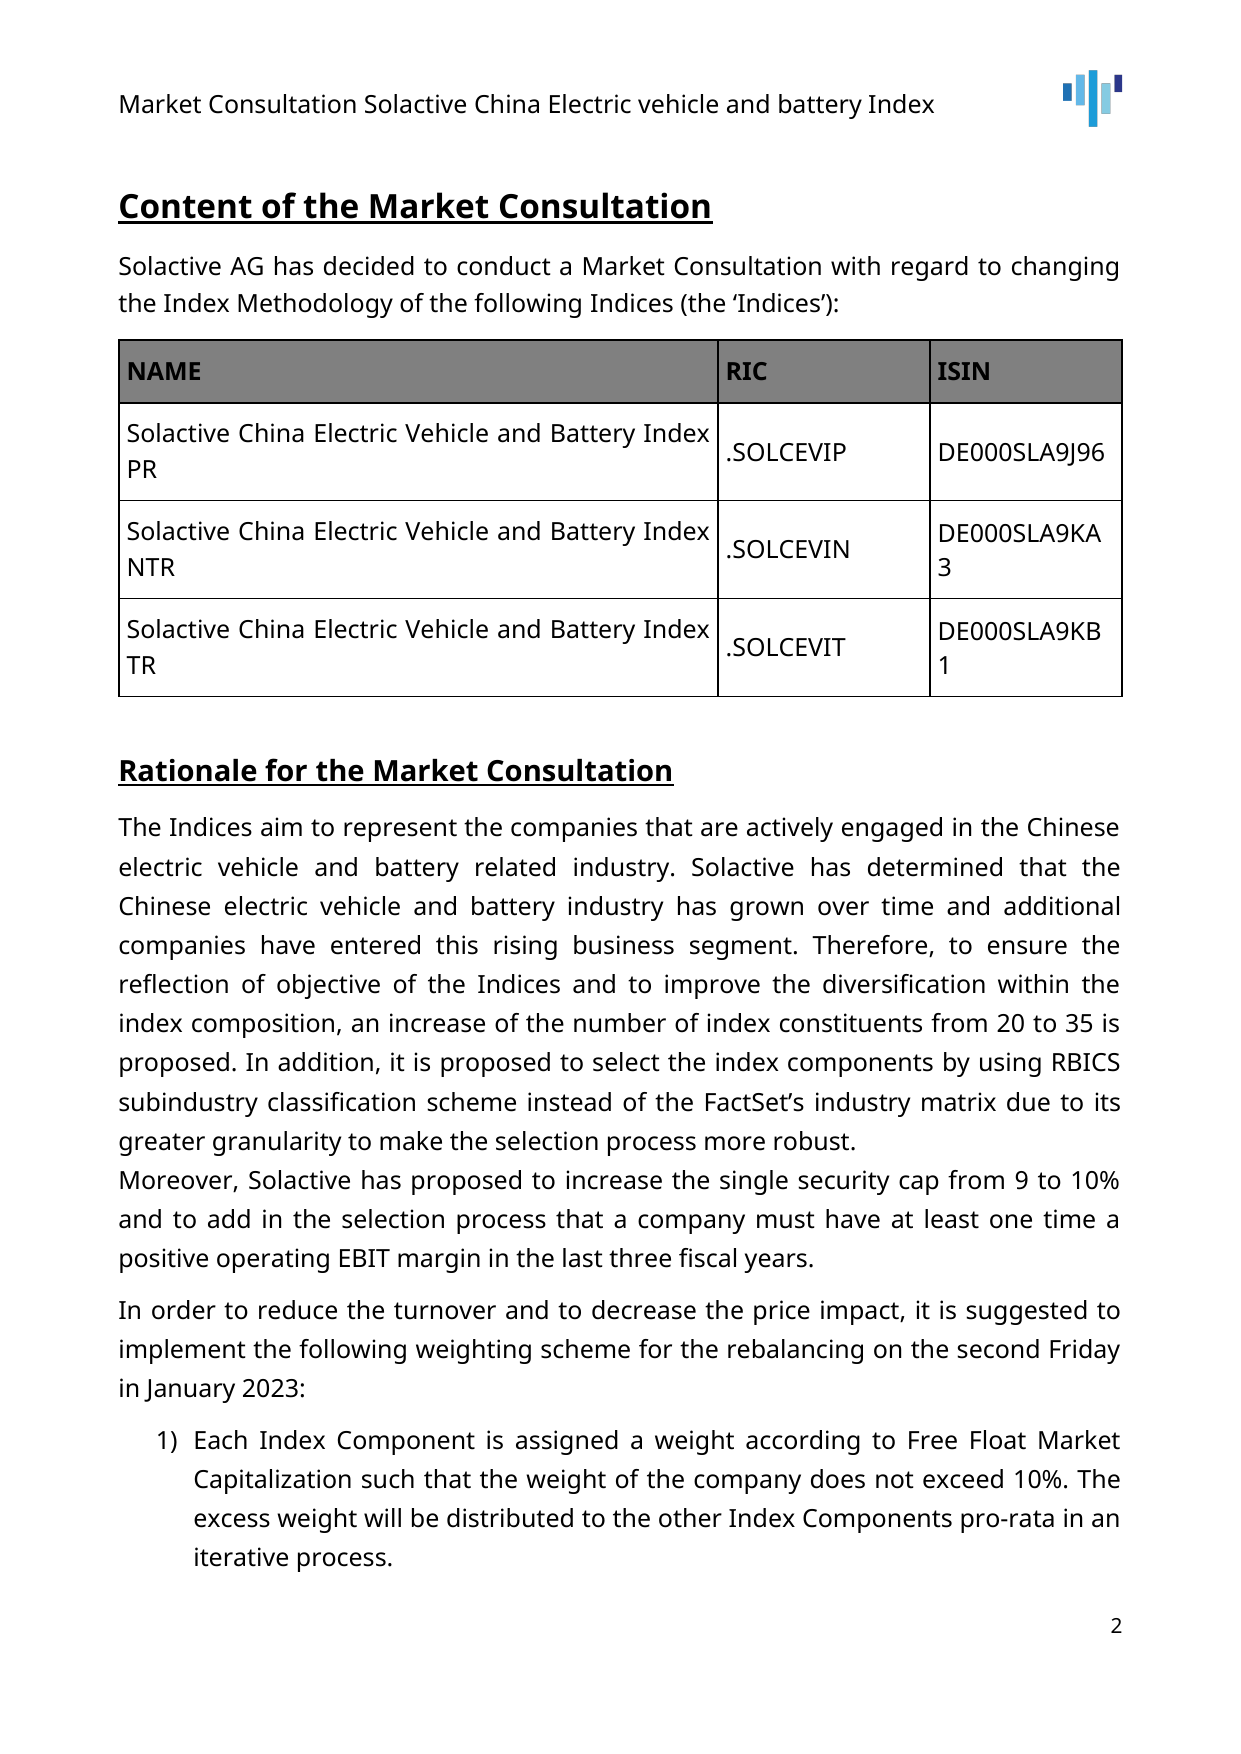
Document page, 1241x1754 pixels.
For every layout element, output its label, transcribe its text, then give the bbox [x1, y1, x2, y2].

table_cell DE000SLA9KB1 [931, 599, 1121, 696]
table_cell Solactive China Electric Vehicle and Battery Index TR [120, 599, 717, 696]
table_cell Solactive China Electric Vehicle and Battery Index PR [120, 404, 717, 500]
text Content of the Market Consultation [118, 183, 1122, 228]
table_cell DE000SLA9KA3 [931, 501, 1121, 598]
table_header NAME [120, 341, 717, 402]
table_cell .SOLCEVIP [719, 404, 929, 500]
table_cell DE000SLA9J96 [931, 404, 1121, 500]
text Solactive AG has decided to conduct a Market Consultation with regard to changing the Index Methodology of the following Indices (the ‘Indices’): [118, 248, 1122, 319]
text In order to reduce the turnover and to decrease the price impact, it is suggested to implement the following weighting scheme for the rebalancing on the second Friday in January 2023: [118, 1292, 1122, 1405]
picture [1063, 70, 1123, 127]
table_header RIC [719, 341, 929, 402]
table_header ISIN [931, 341, 1121, 402]
list Each Index Component is assigned a weight according to Free Float Market Capitalization such that the weight of the company does not exceed 10%. The excess weight will be distributed to the other Index Components pro-rata in an iterative process. [156, 1422, 1122, 1574]
table_cell .SOLCEVIT [719, 599, 929, 696]
text Rationale for the Market Consultation [118, 751, 1122, 790]
table_cell .SOLCEVIN [719, 501, 929, 598]
table_cell Solactive China Electric Vehicle and Battery Index NTR [120, 501, 717, 598]
text The Indices aim to represent the companies that are actively engaged in the Chinese electric vehicle and battery related industry. Solactive has determined that the Chinese electric vehicle and battery industry has grown over time and additional companies have entered this rising business segment. Therefore, to ensure the reflection of objective of the Indices and to improve the diversification within the index composition, an increase of the number of index constituents from 20 to 35 is proposed. In addition, it is proposed to select the index components by using RBICS subindustry classification scheme instead of the FactSet’s industry matrix due to its greater granularity to make the selection process more robust. Moreover, Solactive has proposed to increase the single security cap from 9 to 10% and to add in the selection process that a company must have at least one time a positive operating EBIT margin in the last three fiscal years. [118, 810, 1122, 1275]
